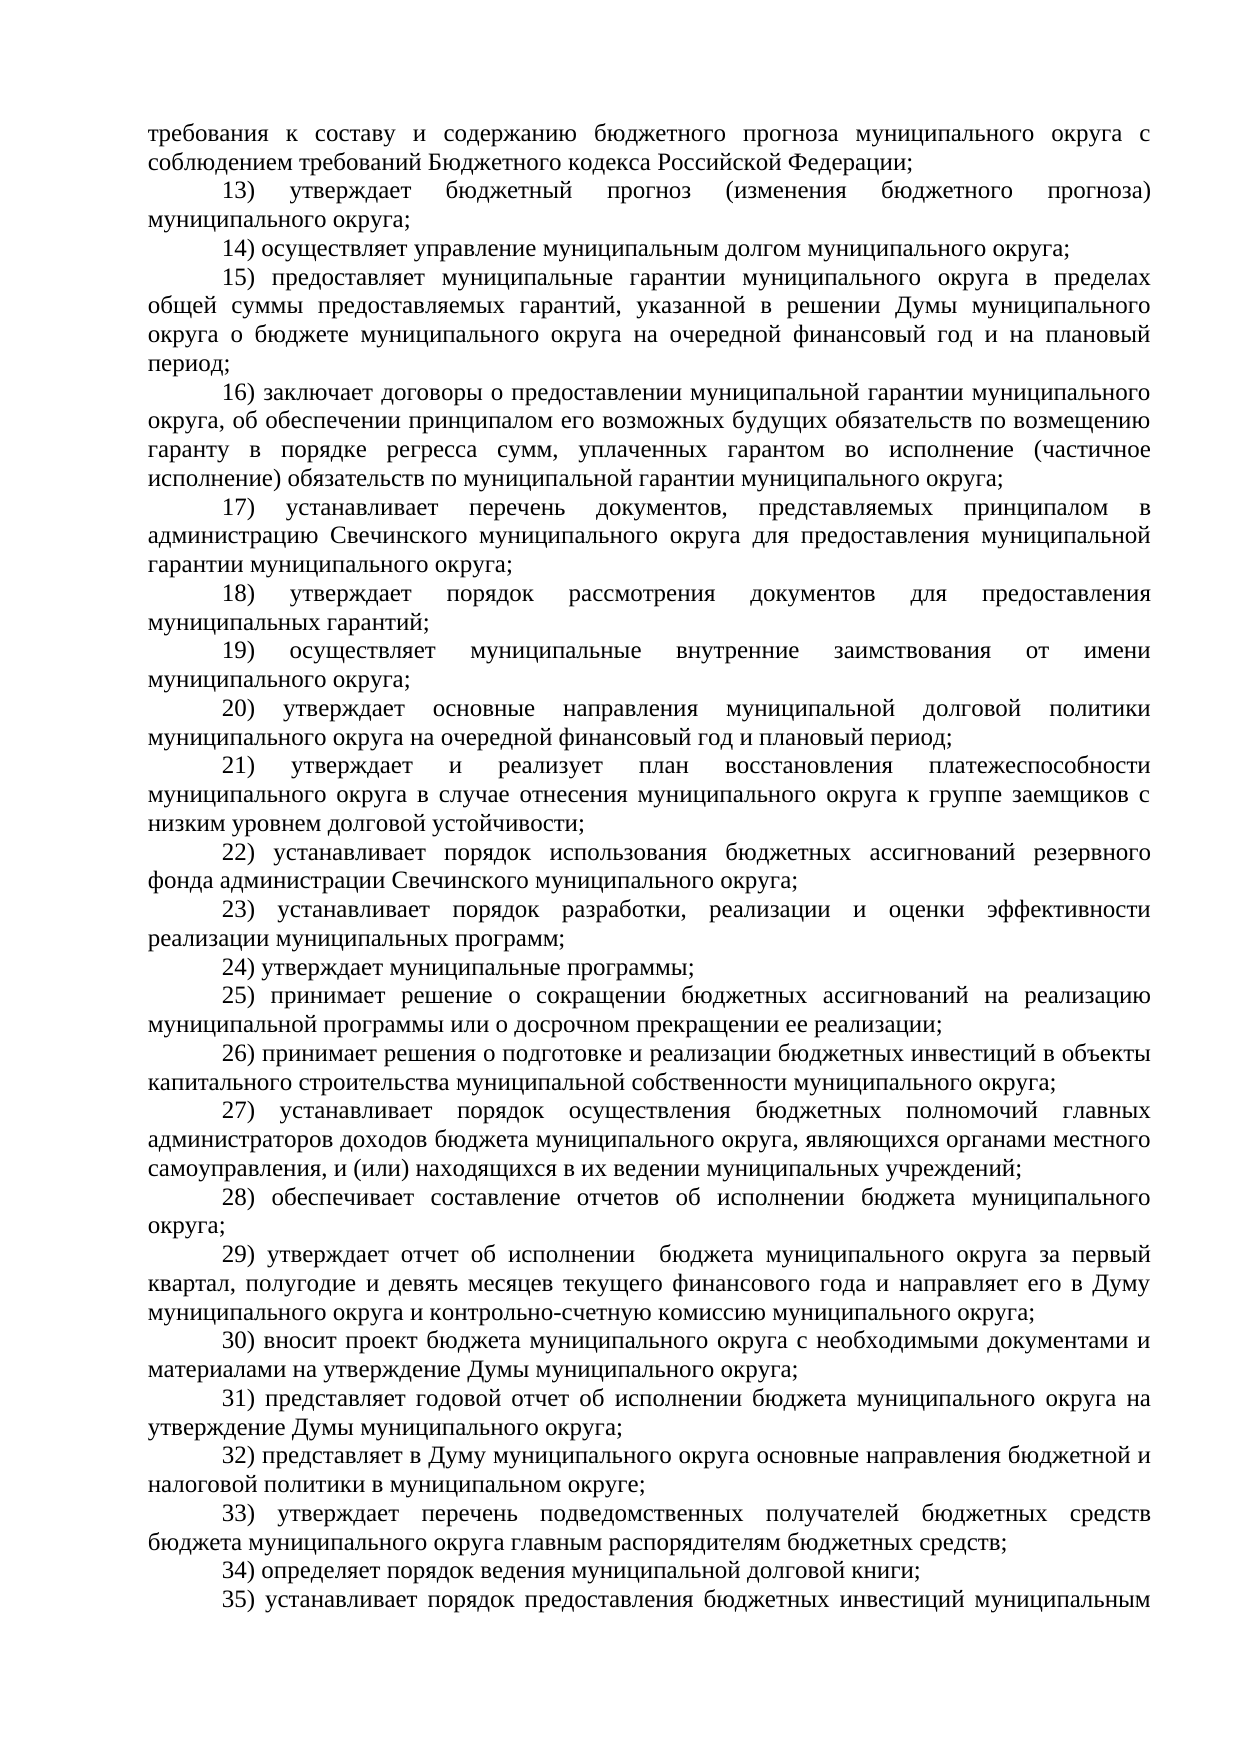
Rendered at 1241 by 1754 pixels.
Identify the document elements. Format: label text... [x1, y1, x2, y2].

text 24) утверждает муниципальные программы; [148, 952, 1152, 981]
text 33) утверждает перечень подведомственных получателей бюджетных средств бюджета муниципального округа главным распорядителям бюджетных средств; [148, 1498, 1152, 1556]
text 16) заключает договоры о предоставлении муниципальной гарантии муниципального округа, об обеспечении принципалом его возможных будущих обязательств по возмещению гаранту в порядке регресса сумм, уплаченных гарантом во исполнение (частичное исполнение) обязательств по муниципальной гарантии муниципального округа; [148, 377, 1152, 492]
text 18) утверждает порядок рассмотрения документов для предоставления муниципальных гарантий; [148, 578, 1152, 636]
text 28) обеспечивает составление отчетов об исполнении бюджета муниципального округа; [148, 1182, 1152, 1239]
text 20) утверждает основные направления муниципальной долговой политики муниципального округа на очередной финансовый год и плановый период; [148, 693, 1152, 751]
text 34) определяет порядок ведения муниципальной долговой книги; [148, 1556, 1152, 1584]
text 26) принимает решения о подготовке и реализации бюджетных инвестиций в объекты капитального строительства муниципальной собственности муниципального округа; [148, 1038, 1152, 1096]
text 19) осуществляет муниципальные внутренние заимствования от имени муниципального округа; [148, 636, 1152, 693]
text 27) устанавливает порядок осуществления бюджетных полномочий главных администраторов доходов бюджета муниципального округа, являющихся органами местного самоуправления, и (или) находящихся в их ведении муниципальных учреждений; [148, 1096, 1152, 1182]
text 30) вносит проект бюджета муниципального округа с необходимыми документами и материалами на утверждение Думы муниципального округа; [148, 1326, 1152, 1383]
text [148, 118, 1152, 176]
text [148, 1584, 1152, 1613]
text 32) представляет в Думу муниципального округа основные направления бюджетной и налоговой политики в муниципальном округе; [148, 1441, 1152, 1498]
text 13) утверждает бюджетный прогноз (изменения бюджетного прогноза) муниципального округа; [148, 176, 1152, 233]
text 25) принимает решение о сокращении бюджетных ассигнований на реализацию муниципальной программы или о досрочном прекращении ее реализации; [148, 981, 1152, 1038]
text 17) устанавливает перечень документов, представляемых принципалом в администрацию Свечинского муниципального округа для предоставления муниципальной гарантии муниципального округа; [148, 492, 1152, 578]
text 22) устанавливает порядок использования бюджетных ассигнований резервного фонда администрации Свечинского муниципального округа; [148, 837, 1152, 894]
text 23) устанавливает порядок разработки, реализации и оценки эффективности реализации муниципальных программ; [148, 894, 1152, 952]
text 15) предоставляет муниципальные гарантии муниципального округа в пределах общей суммы предоставляемых гарантий, указанной в решении Думы муниципального округа о бюджете муниципального округа на очередной финансовый год и на плановый период; [148, 262, 1152, 377]
text 14) осуществляет управление муниципальным долгом муниципального округа; [148, 233, 1152, 262]
text 31) представляет годовой отчет об исполнении бюджета муниципального округа на утверждение Думы муниципального округа; [148, 1383, 1152, 1441]
text 21) утверждает и реализует план восстановления платежеспособности муниципального округа в случае отнесения муниципального округа к группе заемщиков с низким уровнем долговой устойчивости; [148, 751, 1152, 837]
text 29) утверждает отчет об исполнении бюджета муниципального округа за первый квартал, полугодие и девять месяцев текущего финансового года и направляет его в Думу муниципального округа и контрольно-счетную комиссию муниципального округа; [148, 1239, 1152, 1326]
